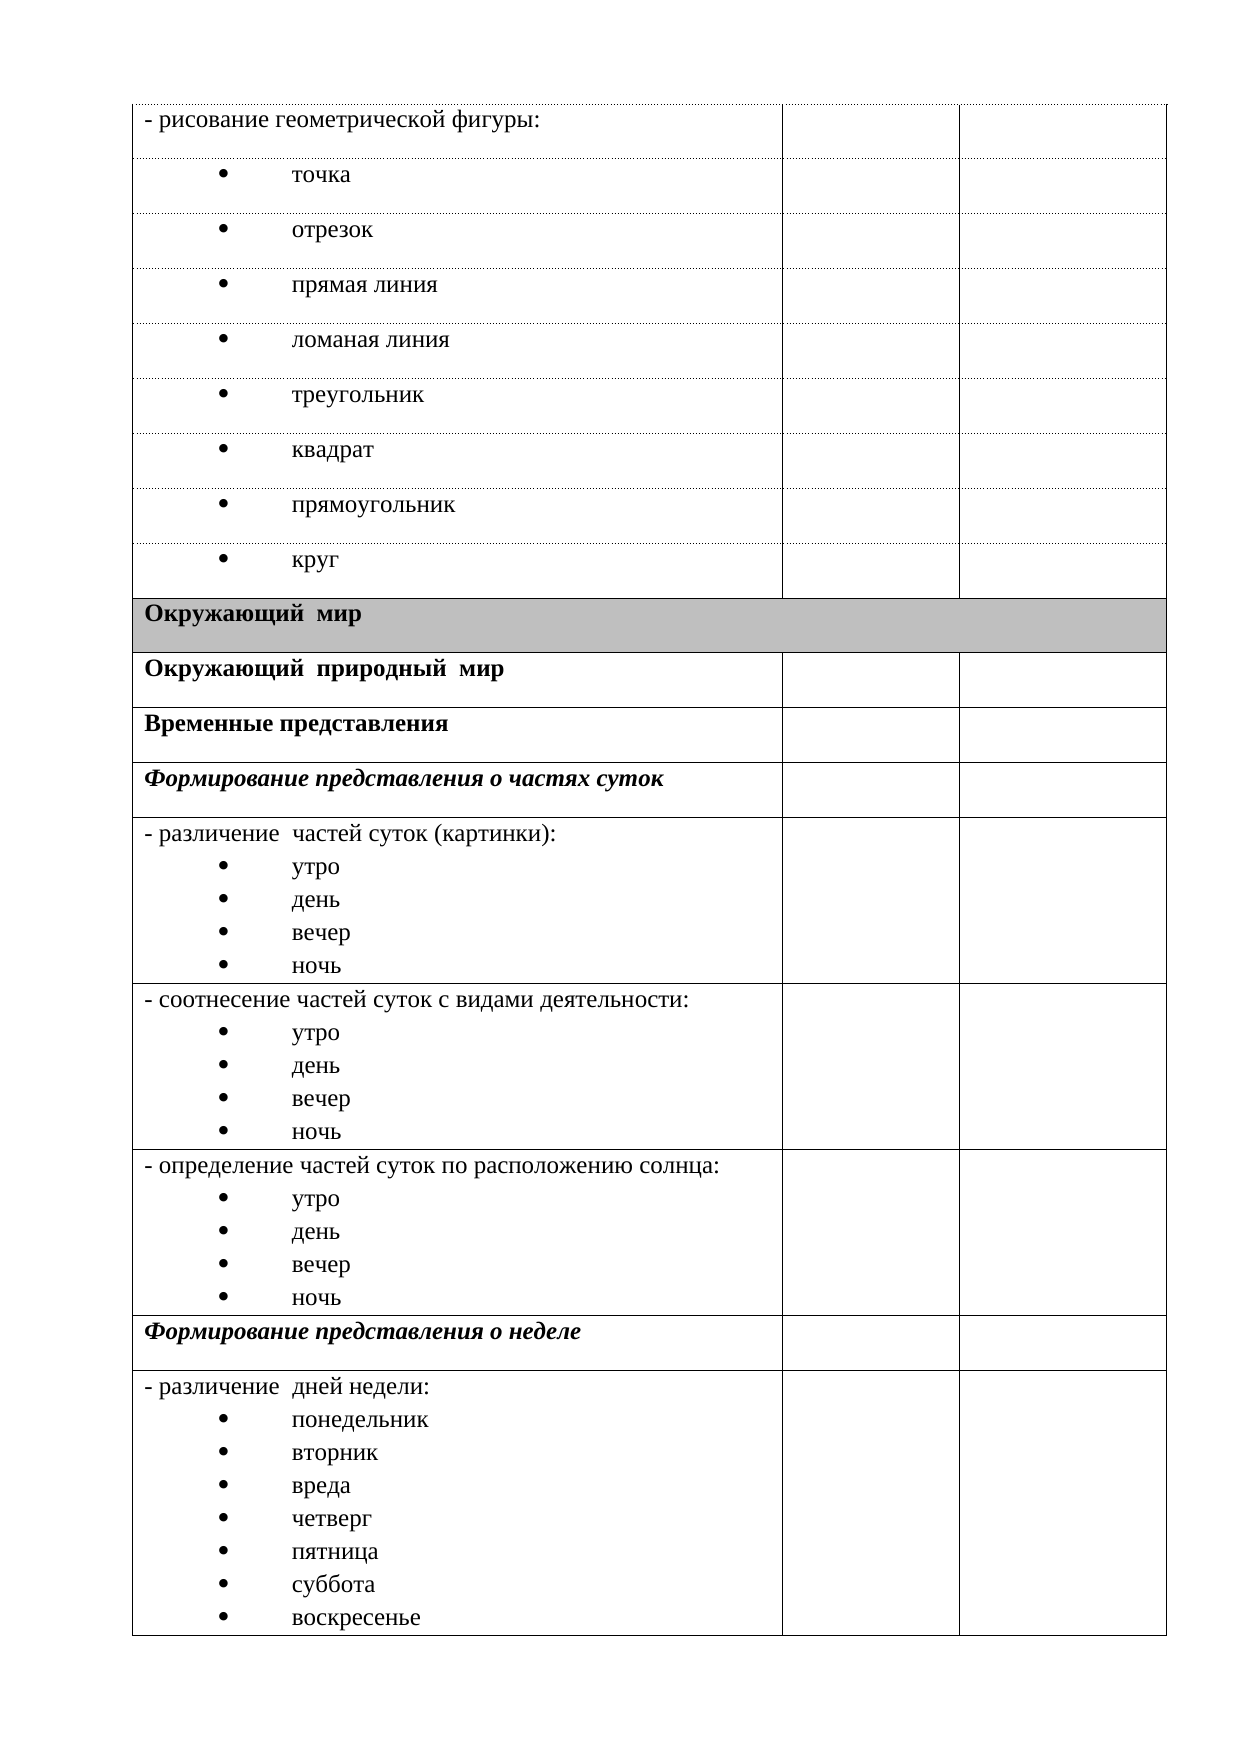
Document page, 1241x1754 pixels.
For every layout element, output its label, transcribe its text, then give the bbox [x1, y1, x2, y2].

table_cell точка [133, 158, 782, 213]
table_cell [960, 543, 1166, 597]
table_cell прямая линия [133, 268, 782, 323]
table_cell [783, 984, 959, 1149]
table_cell Временные представления [133, 708, 782, 762]
table_cell [960, 1150, 1166, 1315]
table_cell отрезок [133, 213, 782, 268]
table_cell - определение частей суток по расположению солнца: утро день вечер ночь [133, 1150, 782, 1315]
table_cell - различение дней недели: понедельник вторник вреда четверг пятница суббота воскресенье [133, 1371, 782, 1635]
table_cell [783, 158, 959, 213]
table_cell [960, 1316, 1166, 1370]
table_cell треугольник [133, 378, 782, 433]
table_cell [960, 268, 1166, 323]
table_cell [960, 433, 1166, 488]
table_cell [960, 158, 1166, 213]
table_cell [960, 818, 1166, 983]
table_cell [783, 763, 959, 817]
table_cell [783, 1371, 959, 1635]
table_cell [960, 763, 1166, 817]
table_cell [960, 323, 1166, 378]
table_cell [960, 708, 1166, 762]
table_cell [783, 268, 959, 323]
table_cell Окружающий мир [133, 599, 1166, 652]
table_cell - различение частей суток (картинки): утро день вечер ночь [133, 818, 782, 983]
table_cell квадрат [133, 433, 782, 488]
table_cell [783, 378, 959, 433]
table_cell [960, 213, 1166, 268]
table_cell [960, 1371, 1166, 1635]
table_cell прямоугольник [133, 488, 782, 543]
table_cell [783, 653, 959, 707]
table_cell [783, 488, 959, 543]
table_cell [783, 708, 959, 762]
table_cell Формирование представления о неделе [133, 1316, 782, 1370]
table_cell [783, 1150, 959, 1315]
table_cell [783, 323, 959, 378]
table_cell [960, 104, 1166, 158]
table_cell [783, 1316, 959, 1370]
table_cell ломаная линия [133, 323, 782, 378]
table_cell Окружающий природный мир [133, 653, 782, 707]
table_cell [783, 104, 959, 158]
table_cell - рисование геометрической фигуры: [133, 104, 782, 158]
table_cell - соотнесение частей суток с видами деятельности: утро день вечер ночь [133, 984, 782, 1149]
table_cell [783, 433, 959, 488]
table_cell [960, 378, 1166, 433]
table_cell [783, 213, 959, 268]
table_cell [960, 653, 1166, 707]
table_cell [960, 488, 1166, 543]
table_cell [783, 818, 959, 983]
table_cell Формирование представления о частях суток [133, 763, 782, 817]
table_cell [783, 543, 959, 597]
table_cell [960, 984, 1166, 1149]
table_cell круг [133, 543, 782, 597]
